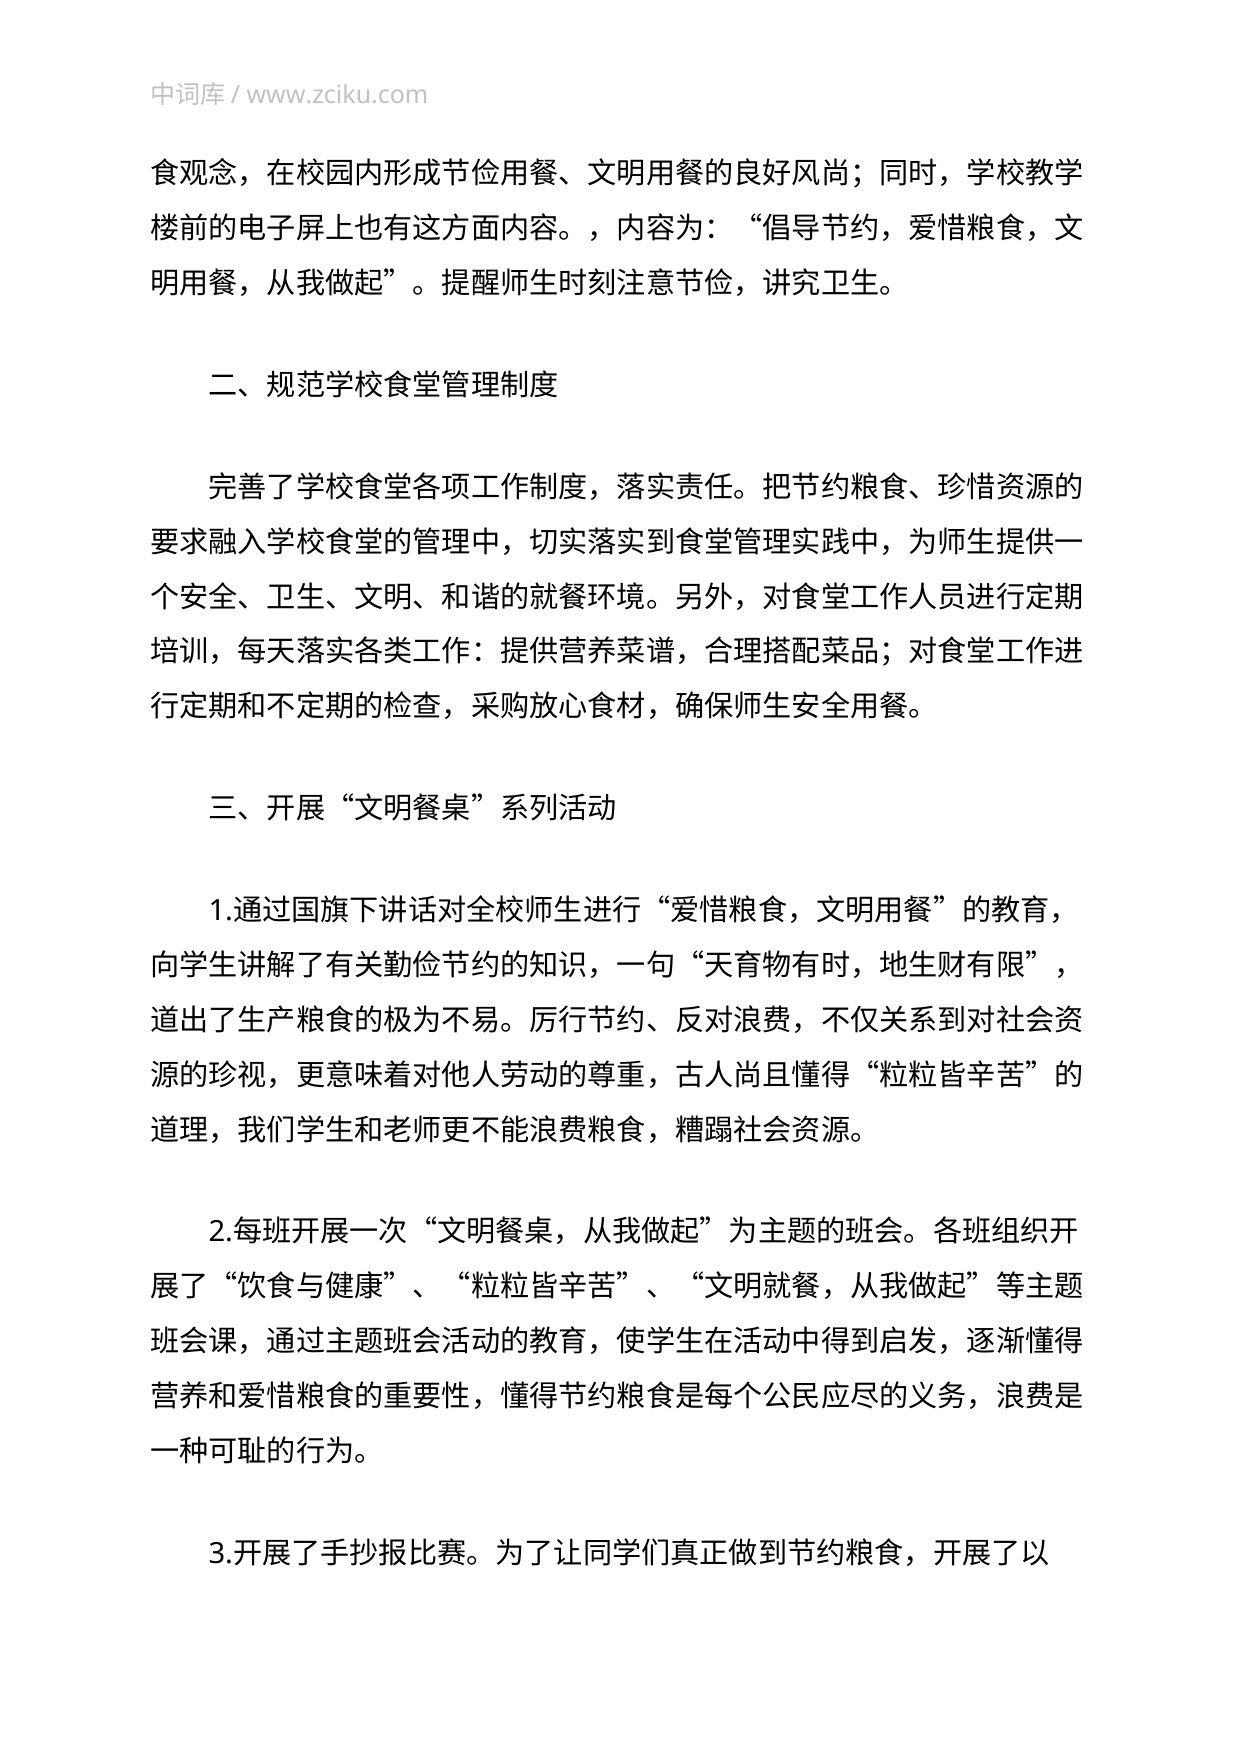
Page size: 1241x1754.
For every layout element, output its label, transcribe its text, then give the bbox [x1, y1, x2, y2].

text 二、规范学校食堂管理制度 [150, 362, 1090, 404]
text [150, 1529, 1090, 1572]
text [150, 150, 1090, 302]
text 三、开展“文明餐桌”系列活动 [150, 785, 1090, 827]
text 2.每班开展一次“文明餐桌，从我做起”为主题的班会。各班组织开展了“饮食与健康”、“粒粒皆辛苦”、“文明就餐，从我做起”等主题班会课，通过主题班会活动的教育，使学生在活动中得到启发，逐渐懂得营养和爱惜粮食的重要性，懂得节约粮食是每个公民应尽的义务，浪费是一种可耻的行为。 [150, 1208, 1090, 1470]
text 完善了学校食堂各项工作制度，落实责任。把节约粮食、珍惜资源的要求融入学校食堂的管理中，切实落实到食堂管理实践中，为师生提供一个安全、卫生、文明、和谐的就餐环境。另外，对食堂工作人员进行定期培训，每天落实各类工作：提供营养菜谱，合理搭配菜品；对食堂工作进行定期和不定期的检查，采购放心食材，确保师生安全用餐。 [150, 463, 1090, 725]
text 1.通过国旗下讲话对全校师生进行“爱惜粮食，文明用餐”的教育，向学生讲解了有关勤俭节约的知识，一句“天育物有时，地生财有限”，道出了生产粮食的极为不易。厉行节约、反对浪费，不仅关系到对社会资源的珍视，更意味着对他人劳动的尊重，古人尚且懂得“粒粒皆辛苦”的道理，我们学生和老师更不能浪费粮食，糟蹋社会资源。 [150, 886, 1090, 1148]
